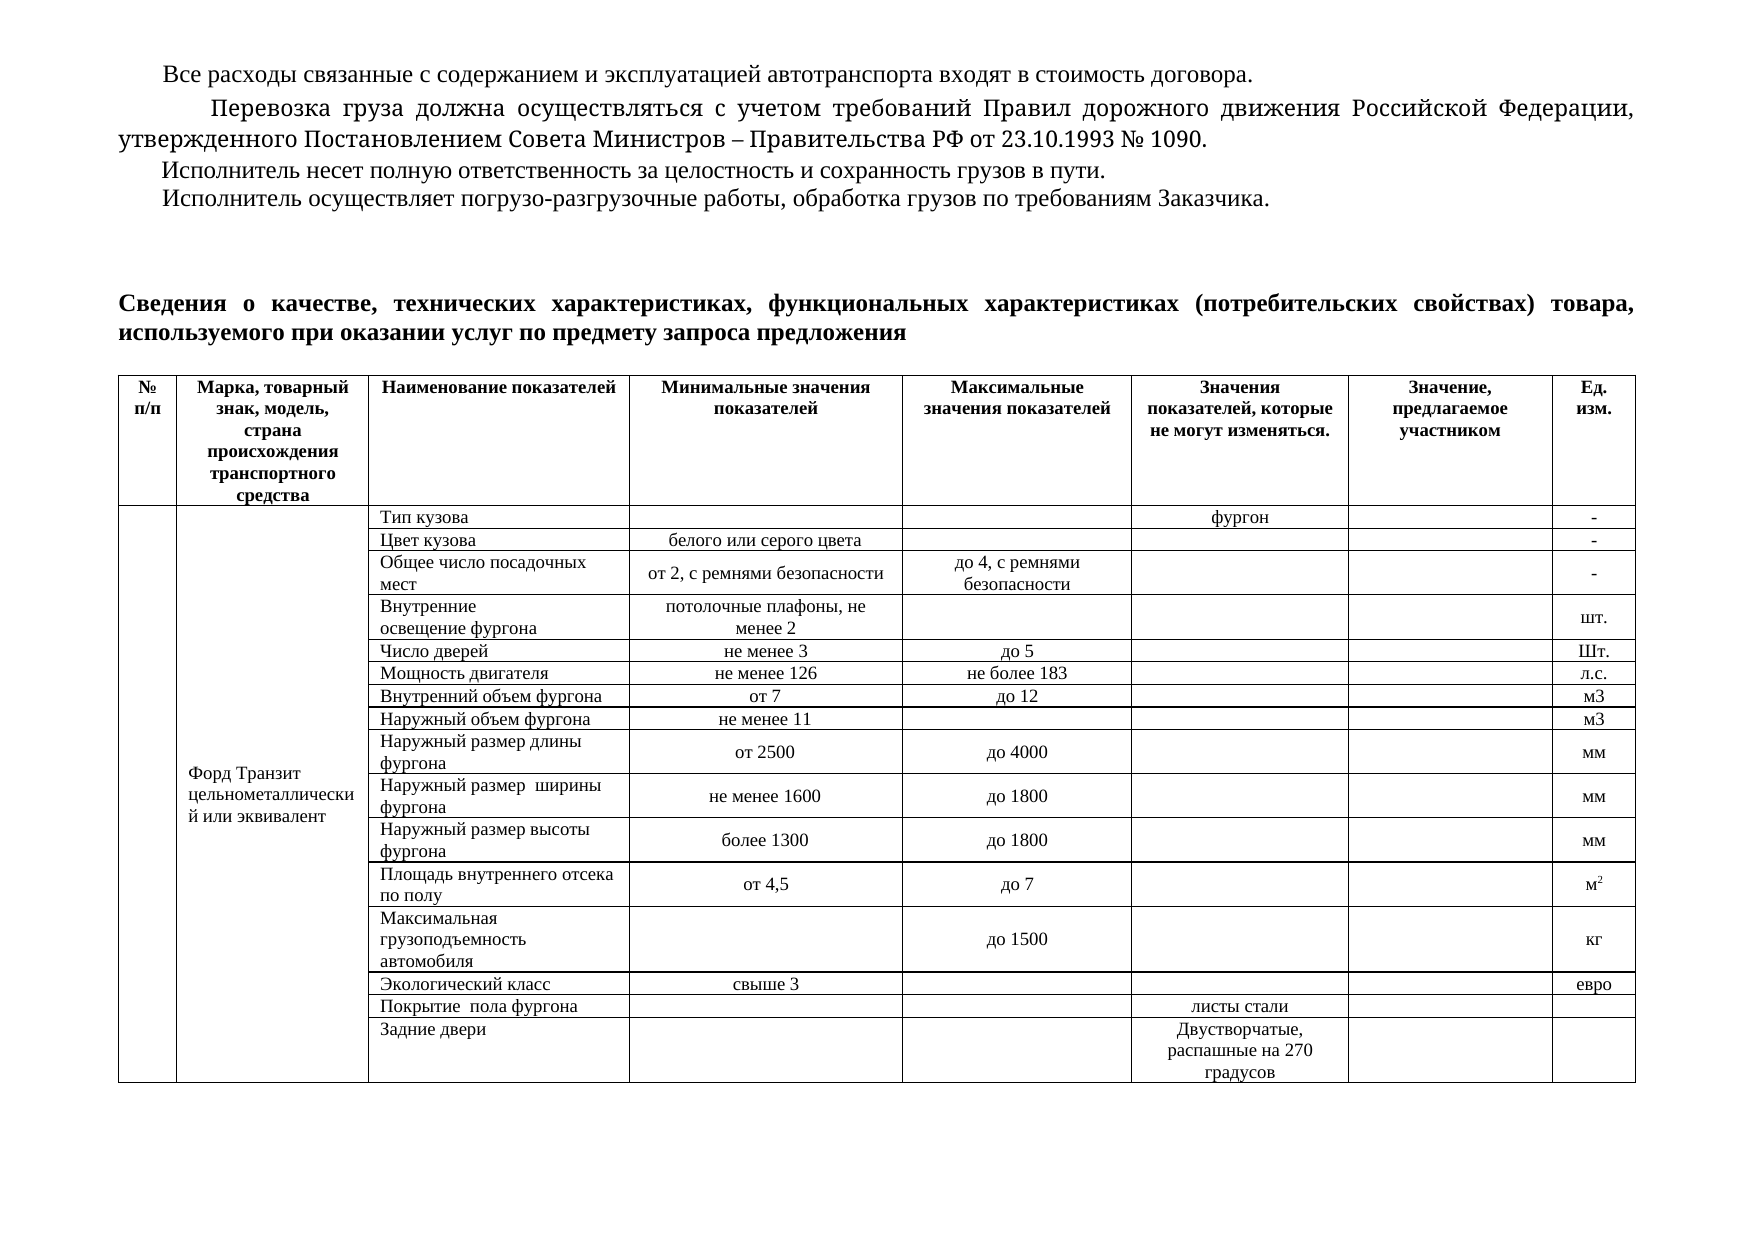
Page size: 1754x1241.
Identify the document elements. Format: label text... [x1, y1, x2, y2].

table_cell Внутренние освещение фургона [369, 595, 629, 638]
table_cell [1349, 662, 1552, 684]
table_cell евро [1553, 973, 1635, 994]
table_cell Наружный размер длины фургона [369, 730, 629, 773]
table_cell Цвет кузова [369, 529, 629, 550]
table_cell от 2500 [630, 730, 902, 773]
table_cell до 1500 [903, 907, 1131, 971]
table_cell [1349, 551, 1552, 594]
table_cell [1553, 1018, 1635, 1082]
table_cell до 7 [903, 863, 1131, 906]
table_cell листы стали [1132, 995, 1348, 1017]
table_cell [1132, 863, 1348, 906]
table_cell [1349, 863, 1552, 906]
table_cell [1132, 662, 1348, 684]
text Перевозка груза должна осуществляться с учетом требований Правил дорожного движения Российской Федерации, утвержденного Постановлением Совета Министров – Правительства РФ от 23.10.1993 № 1090. [118, 92, 1636, 155]
table_cell [1349, 907, 1552, 971]
table_cell Максимальная грузоподъемность автомобиля [369, 907, 629, 971]
table_cell кг [1553, 907, 1635, 971]
table_cell [1132, 595, 1348, 638]
table_cell [1132, 774, 1348, 817]
table_cell [1349, 818, 1552, 861]
table_cell [1132, 907, 1348, 971]
table_cell - [1553, 551, 1635, 594]
table_cell л.с. [1553, 662, 1635, 684]
table_cell Тип кузова [369, 506, 629, 528]
table_cell [1349, 1018, 1552, 1082]
table_cell Задние двери [369, 1018, 629, 1082]
table_cell Наружный размер ширины фургона [369, 774, 629, 817]
table_cell до 4, с ремнями безопасности [903, 551, 1131, 594]
table_cell от 2, с ремнями безопасности [630, 551, 902, 594]
table_cell [630, 907, 902, 971]
table_cell [1132, 818, 1348, 861]
table_cell [1349, 774, 1552, 817]
table_cell [630, 1018, 902, 1082]
table_cell Двустворчатые, распашные на 270 градусов [1132, 1018, 1348, 1082]
table_cell до 1800 [903, 818, 1131, 861]
text Исполнитель осуществляет погрузо-разгрузочные работы, обработка грузов по требованиям Заказчика. [118, 183, 1636, 212]
table_cell [630, 995, 902, 1017]
table_cell [1132, 708, 1348, 729]
table_cell мм [1553, 730, 1635, 773]
table_cell [1349, 640, 1552, 661]
table_cell [903, 708, 1131, 729]
table_cell шт. [1553, 595, 1635, 638]
table_cell Наружный объем фургона [369, 708, 629, 729]
table_cell [1132, 551, 1348, 594]
table_cell [1349, 973, 1552, 994]
table_cell не менее 126 [630, 662, 902, 684]
table_cell [1349, 730, 1552, 773]
text Сведения о качестве, технических характеристиках, функциональных характеристиках (потребительских свойствах) товара, используемого при оказании услуг по предмету запроса предложения [118, 288, 1636, 346]
table_cell Внутренний объем фургона [369, 685, 629, 706]
table_header Максимальные значения показателей [903, 376, 1131, 505]
table_header Ед. изм. [1553, 376, 1635, 505]
table_cell не менее 3 [630, 640, 902, 661]
table_cell [1132, 973, 1348, 994]
table_cell [903, 529, 1131, 550]
table_cell белого или серого цвета [630, 529, 902, 550]
table_cell м2 [1553, 863, 1635, 906]
table_cell мм [1553, 818, 1635, 861]
table_header № п/п [119, 376, 176, 505]
text Все расходы связанные с содержанием и эксплуатацией автотранспорта входят в стоимость договора. [118, 59, 1636, 88]
table_cell Площадь внутреннего отсека по полу [369, 863, 629, 906]
table_cell более 1300 [630, 818, 902, 861]
table_cell [1553, 995, 1635, 1017]
table_cell [903, 973, 1131, 994]
table_cell [1349, 506, 1552, 528]
table_cell [1349, 708, 1552, 729]
table_cell [903, 506, 1131, 528]
table_header Наименование показателей [369, 376, 629, 505]
table_cell мм [1553, 774, 1635, 817]
table_cell [1349, 529, 1552, 550]
text Исполнитель несет полную ответственность за целостность и сохранность грузов в пути. [118, 155, 1636, 183]
table_cell не более 183 [903, 662, 1131, 684]
table_cell [1349, 685, 1552, 706]
table_cell до 12 [903, 685, 1131, 706]
table_cell Экологический класс [369, 973, 629, 994]
table_header Марка, товарный знак, модель, страна происхождения транспортного средства [177, 376, 368, 505]
table_cell до 1800 [903, 774, 1131, 817]
table_cell [1132, 529, 1348, 550]
table_cell Покрытие пола фургона [369, 995, 629, 1017]
table_cell [903, 995, 1131, 1017]
table_cell [903, 1018, 1131, 1082]
table_cell до 5 [903, 640, 1131, 661]
table_cell м3 [1553, 708, 1635, 729]
table_cell свыше 3 [630, 973, 902, 994]
table_cell - [1553, 529, 1635, 550]
table_cell м3 [1553, 685, 1635, 706]
table_cell потолочные плафоны, не менее 2 [630, 595, 902, 638]
table_cell фургон [1132, 506, 1348, 528]
table_cell [1349, 595, 1552, 638]
table_cell - [1553, 506, 1635, 528]
table_header Минимальные значения показателей [630, 376, 902, 505]
table_cell [903, 595, 1131, 638]
table_header Значения показателей, которые не могут изменяться. [1132, 376, 1348, 505]
table_cell [1132, 730, 1348, 773]
table_header Значение, предлагаемое участником [1349, 376, 1552, 505]
table_cell от 4,5 [630, 863, 902, 906]
table_cell от 7 [630, 685, 902, 706]
table_cell до 4000 [903, 730, 1131, 773]
table_cell Мощность двигателя [369, 662, 629, 684]
table_cell Наружный размер высоты фургона [369, 818, 629, 861]
table_cell [119, 506, 176, 1082]
table_cell не менее 11 [630, 708, 902, 729]
table_cell [630, 506, 902, 528]
table_cell Форд Транзит цельнометаллический или эквивалент [177, 506, 368, 1082]
table_cell Число дверей [369, 640, 629, 661]
table_cell [1349, 995, 1552, 1017]
table_cell [1132, 685, 1348, 706]
table_cell не менее 1600 [630, 774, 902, 817]
table_cell Общее число посадочных мест [369, 551, 629, 594]
table_cell [1132, 640, 1348, 661]
table_cell Шт. [1553, 640, 1635, 661]
